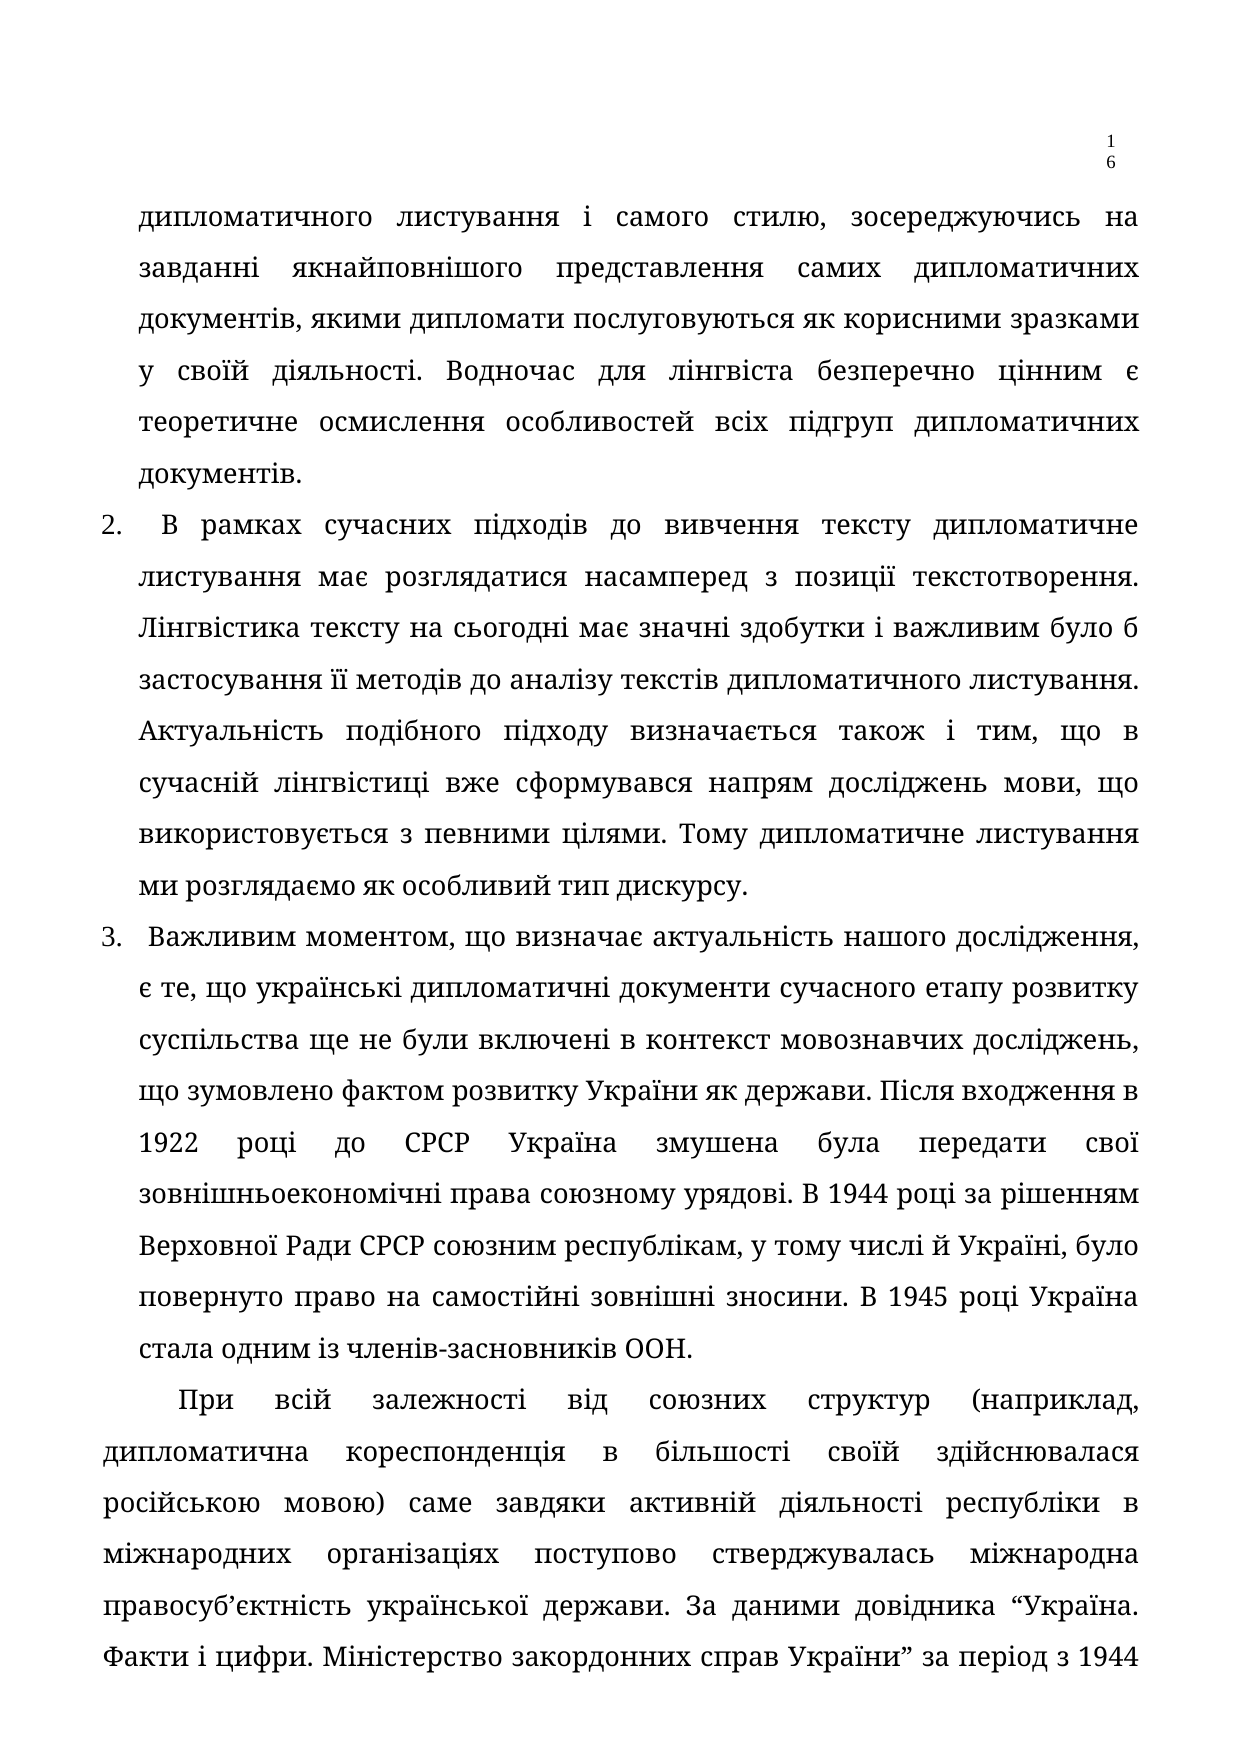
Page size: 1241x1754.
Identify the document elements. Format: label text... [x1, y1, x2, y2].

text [103, 1368, 1140, 1677]
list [101, 185, 1140, 494]
list В рамках сучасних підходів до вивчення тексту дипломатичне листування має розглядатися насамперед з позиції текстотворення. Лінгвістика тексту на сьогодні має значні здобутки і важливим було б застосування її методів до аналізу текстів дипломатичного листування. Актуальність подібного підходу визначається також і тим, що в сучасній лінгвістиці вже сформувався напрям досліджень мови, що використовується з певними цілями. Тому дипломатичне листування ми розглядаємо як особливий тип дискурсу. [101, 494, 1140, 905]
list Важливим моментом, що визначає актуальність нашого дослідження, є те, що українські дипломатичні документи сучасного етапу розвитку суспільства ще не були включені в контекст мовознавчих досліджень, що зумовлено фактом розвитку України як держави. Після входження в 1922 році до СРСР Україна змушена була передати свої зовнішньоекономічні права союзному урядові. В 1944 році за рішенням Верховної Ради СРСР союзним республікам, у тому числі й Україні, було повернуто право на самостійні зовнішні зносини. В 1945 році Україна стала одним із членів-засновників ООН. [101, 905, 1140, 1368]
